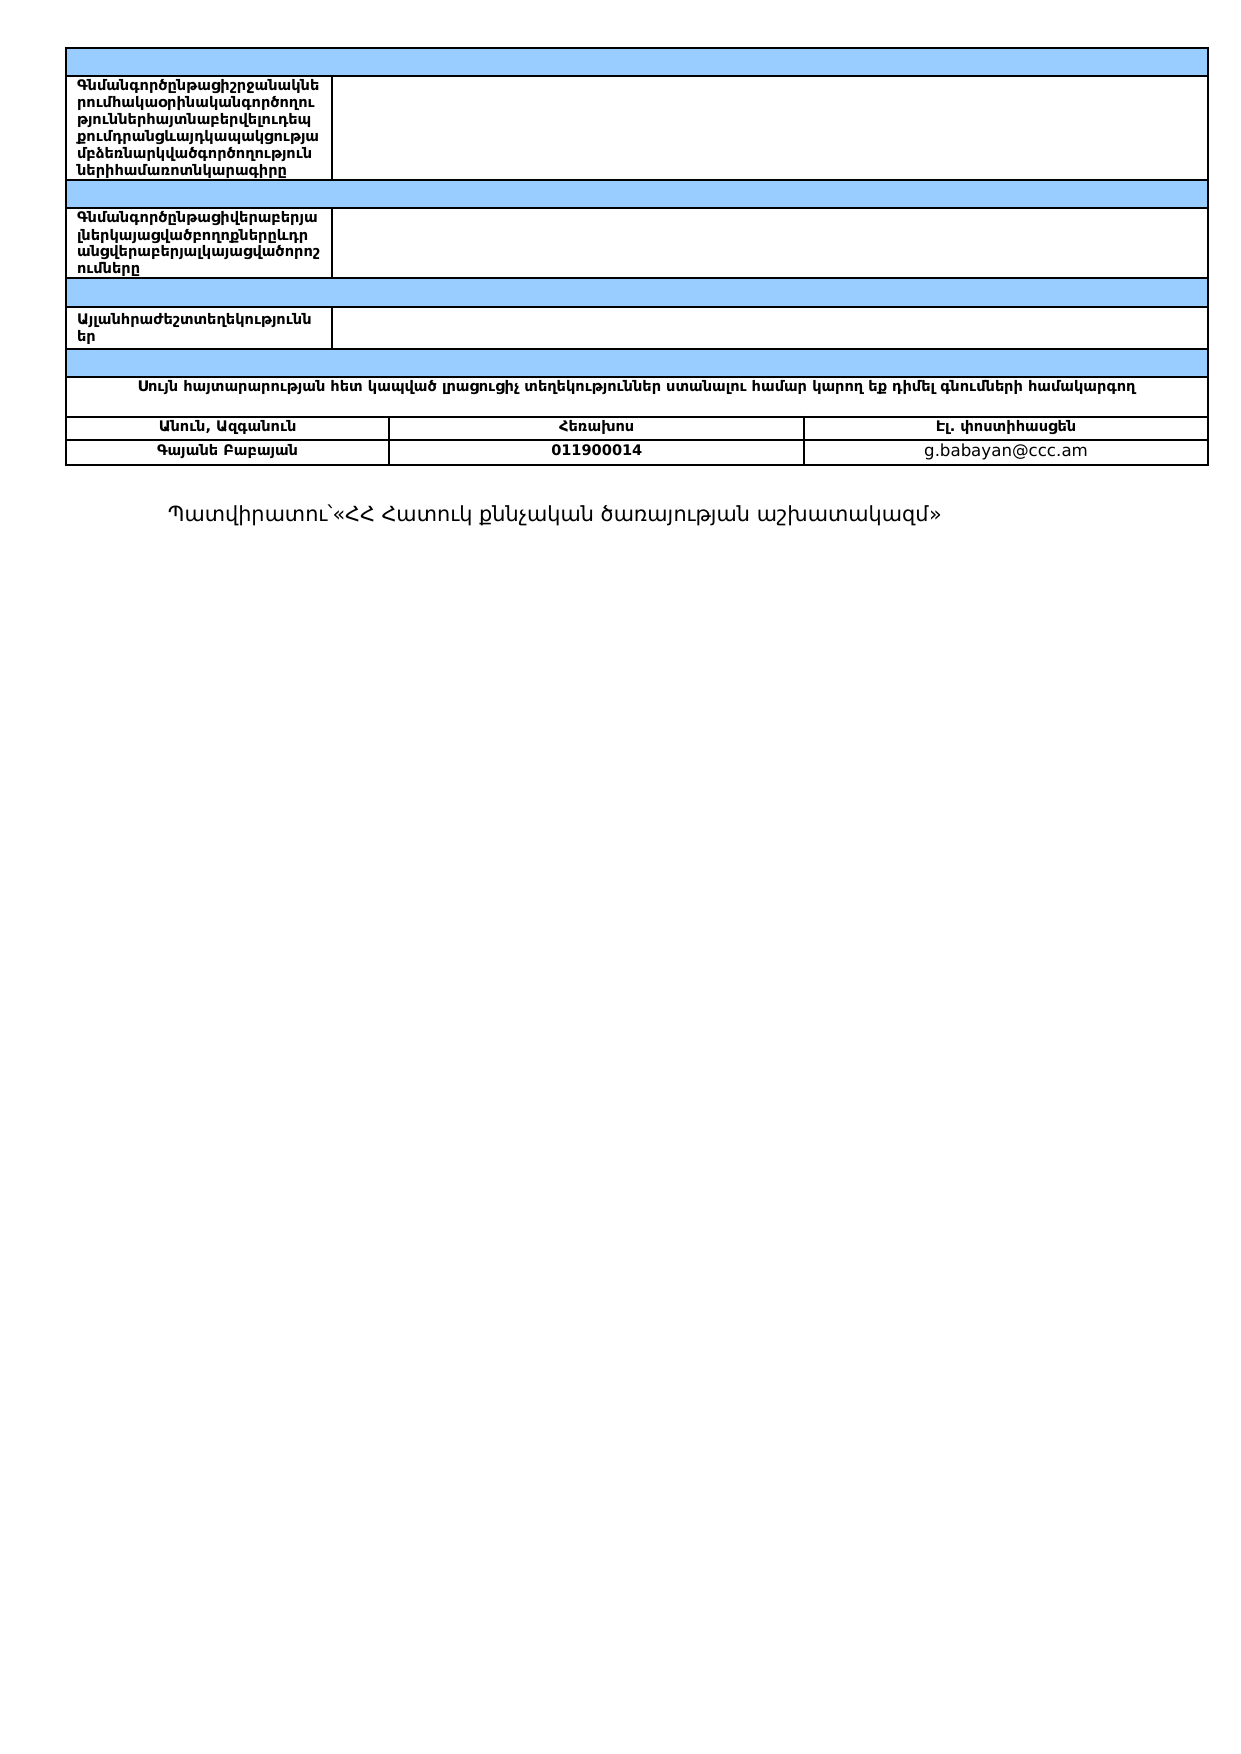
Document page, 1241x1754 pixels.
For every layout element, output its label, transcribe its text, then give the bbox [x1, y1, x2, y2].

table_cell Անուն, Ազգանուն [67, 418, 388, 438]
table_cell [67, 350, 1207, 376]
table_cell Գայանե Բաբայան [67, 441, 388, 464]
table_cell [333, 209, 1207, 277]
table_cell Սույն հայտարարության հետ կապված լրացուցիչ տեղեկություններ ստանալու համար կարող եք դիմել գնումների համակարգող [67, 378, 1207, 416]
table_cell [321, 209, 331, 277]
table_cell g.babayan@ccc.am [805, 441, 1207, 464]
table_cell [67, 49, 1207, 75]
table_cell [333, 308, 1207, 347]
table_cell [333, 77, 1207, 179]
table_cell 011900014 [390, 441, 803, 464]
table_cell [67, 181, 1207, 207]
table_cell Հեռախոս [390, 418, 803, 438]
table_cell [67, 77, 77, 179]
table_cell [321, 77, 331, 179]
text Պատվիրատու՝«ՀՀ Հատուկ քննչական ծառայության աշխատակազմ» [94, 502, 1152, 527]
table_cell Էլ. փոստիհասցեն [805, 418, 1207, 438]
table_cell [67, 279, 1207, 306]
table_cell Այլանհրաժեշտտեղեկություններ [67, 308, 331, 347]
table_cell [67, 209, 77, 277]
